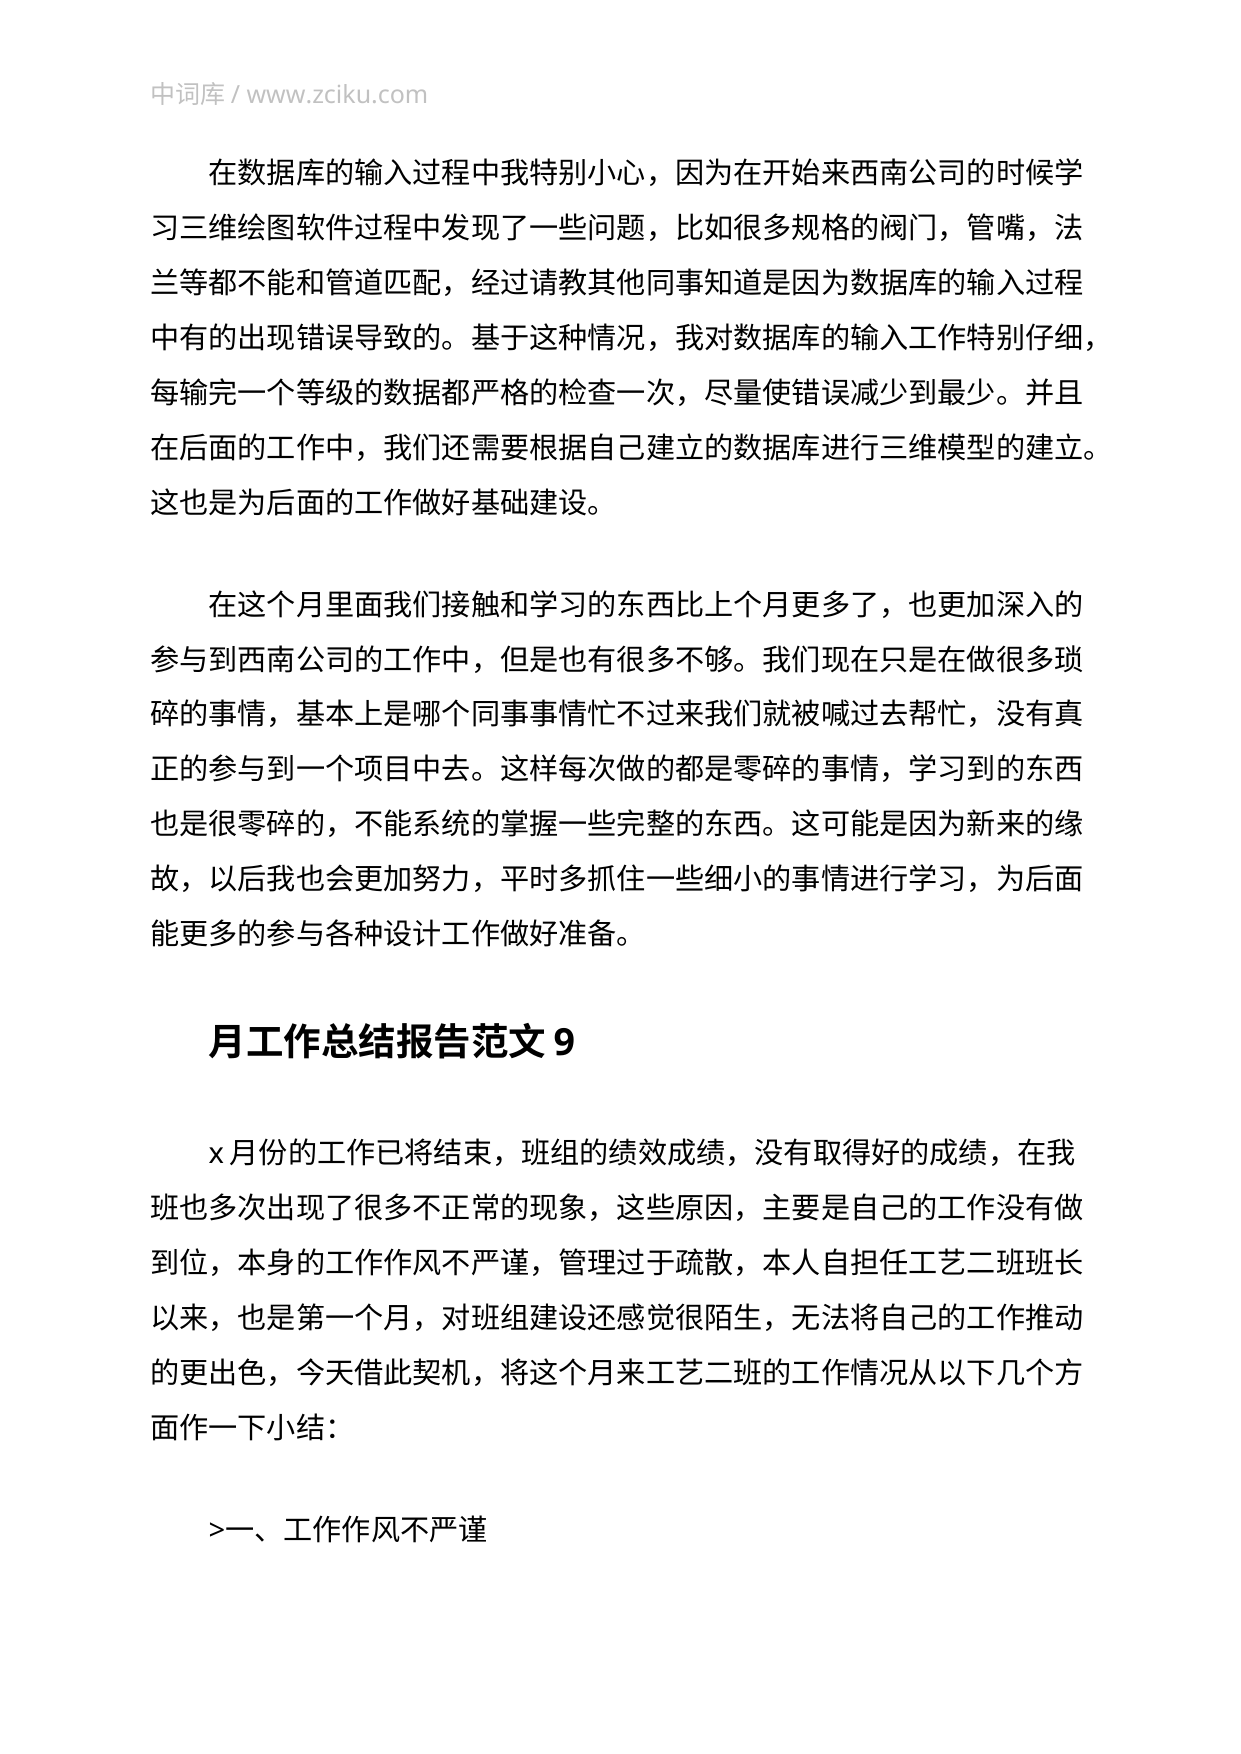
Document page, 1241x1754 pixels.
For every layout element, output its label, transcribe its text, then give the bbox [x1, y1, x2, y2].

text x月份的工作已将结束，班组的绩效成绩，没有取得好的成绩，在我班也多次出现了很多不正常的现象，这些原因，主要是自己的工作没有做到位，本身的工作作风不严谨，管理过于疏散，本人自担任工艺二班班长以来，也是第一个月，对班组建设还感觉很陌生，无法将自己的工作推动的更出色，今天借此契机，将这个月来工艺二班的工作情况从以下几个方面作一下小结： [150, 1130, 1090, 1447]
text 在这个月里面我们接触和学习的东西比上个月更多了，也更加深入的参与到西南公司的工作中，但是也有很多不够。我们现在只是在做很多琐碎的事情，基本上是哪个同事事情忙不过来我们就被喊过去帮忙，没有真正的参与到一个项目中去。这样每次做的都是零碎的事情，学习到的东西也是很零碎的，不能系统的掌握一些完整的东西。这可能是因为新来的缘故，以后我也会更加努力，平时多抓住一些细小的事情进行学习，为后面能更多的参与各种设计工作做好准备。 [150, 581, 1090, 953]
text 月工作总结报告范文9 [150, 1012, 1090, 1067]
text 在数据库的输入过程中我特别小心，因为在开始来西南公司的时候学习三维绘图软件过程中发现了一些问题，比如很多规格的阀门，管嘴，法兰等都不能和管道匹配，经过请教其他同事知道是因为数据库的输入过程中有的出现错误导致的。基于这种情况，我对数据库的输入工作特别仔细，每输完一个等级的数据都严格的检查一次，尽量使错误减少到最少。并且在后面的工作中，我们还需要根据自己建立的数据库进行三维模型的建立。这也是为后面的工作做好基础建设。 [150, 150, 1090, 522]
text >一、工作作风不严谨 [150, 1506, 1090, 1549]
